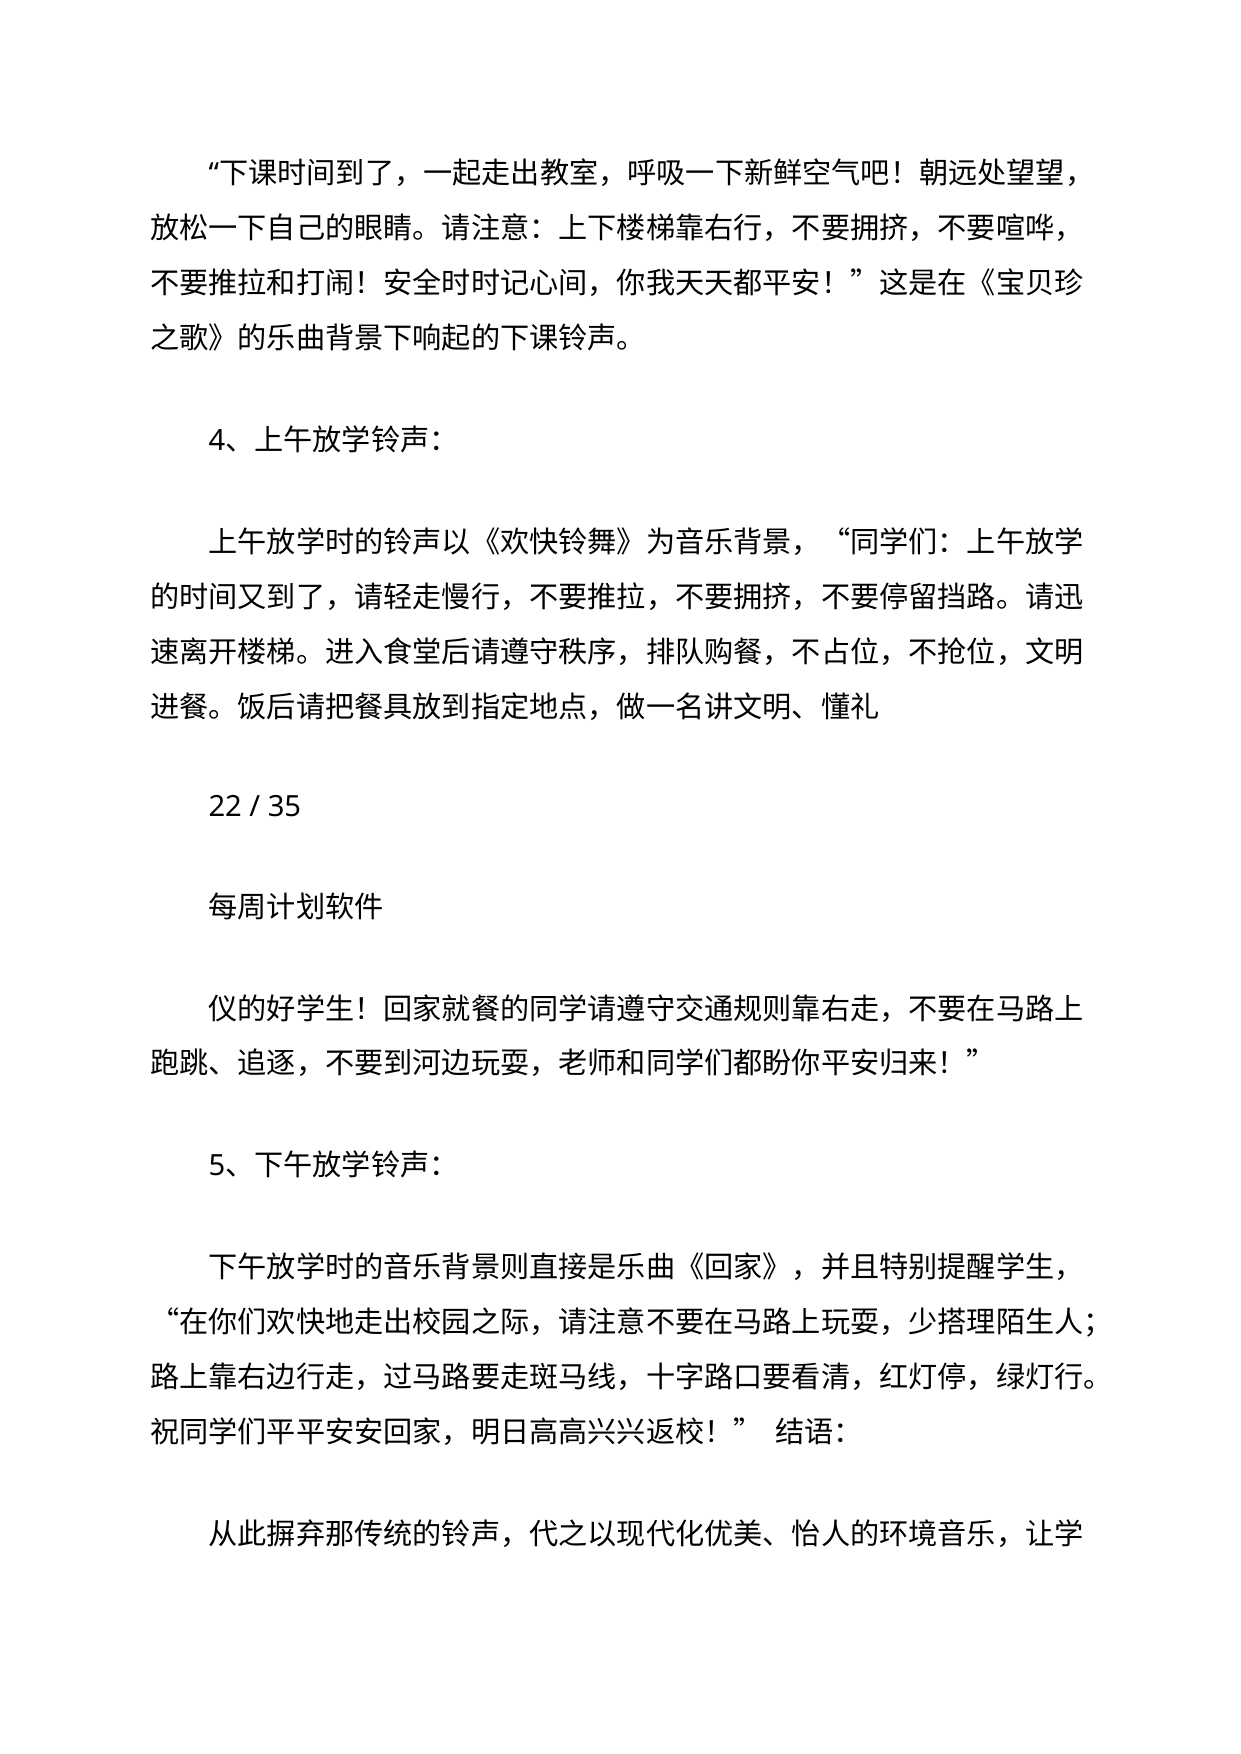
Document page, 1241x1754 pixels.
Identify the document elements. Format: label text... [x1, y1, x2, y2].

text 4、上午放学铃声： [150, 417, 1090, 459]
text 上午放学时的铃声以《欢快铃舞》为音乐背景，“同学们：上午放学的时间又到了，请轻走慢行，不要推拉，不要拥挤，不要停留挡路。请迅速离开楼梯。进入食堂后请遵守秩序，排队购餐，不占位，不抢位，文明进餐。饭后请把餐具放到指定地点，做一名讲文明、懂礼 [150, 518, 1090, 726]
text “下课时间到了，一起走出教室，呼吸一下新鲜空气吧！朝远处望望，放松一下自己的眼睛。请注意：上下楼梯靠右行，不要拥挤，不要喧哗，不要推拉和打闹！安全时时记心间，你我天天都平安！”这是在《宝贝珍之歌》的乐曲背景下响起的下课铃声。 [150, 150, 1090, 357]
text 下午放学时的音乐背景则直接是乐曲《回家》，并且特别提醒学生，“在你们欢快地走出校园之际，请注意不要在马路上玩耍，少搭理陌生人；路上靠右边行走，过马路要走斑马线，十字路口要看清，红灯停，绿灯行。祝同学们平平安安回家，明日高高兴兴返校！” 结语： [150, 1244, 1090, 1451]
text 5、下午放学铃声： [150, 1142, 1090, 1184]
text 仪的好学生！回家就餐的同学请遵守交通规则靠右走，不要在马路上跑跳、追逐，不要到河边玩耍，老师和同学们都盼你平安归来！” [150, 985, 1090, 1082]
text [150, 1510, 1090, 1553]
text 每周计划软件 [150, 883, 1090, 926]
text 22 / 35 [150, 785, 1090, 825]
